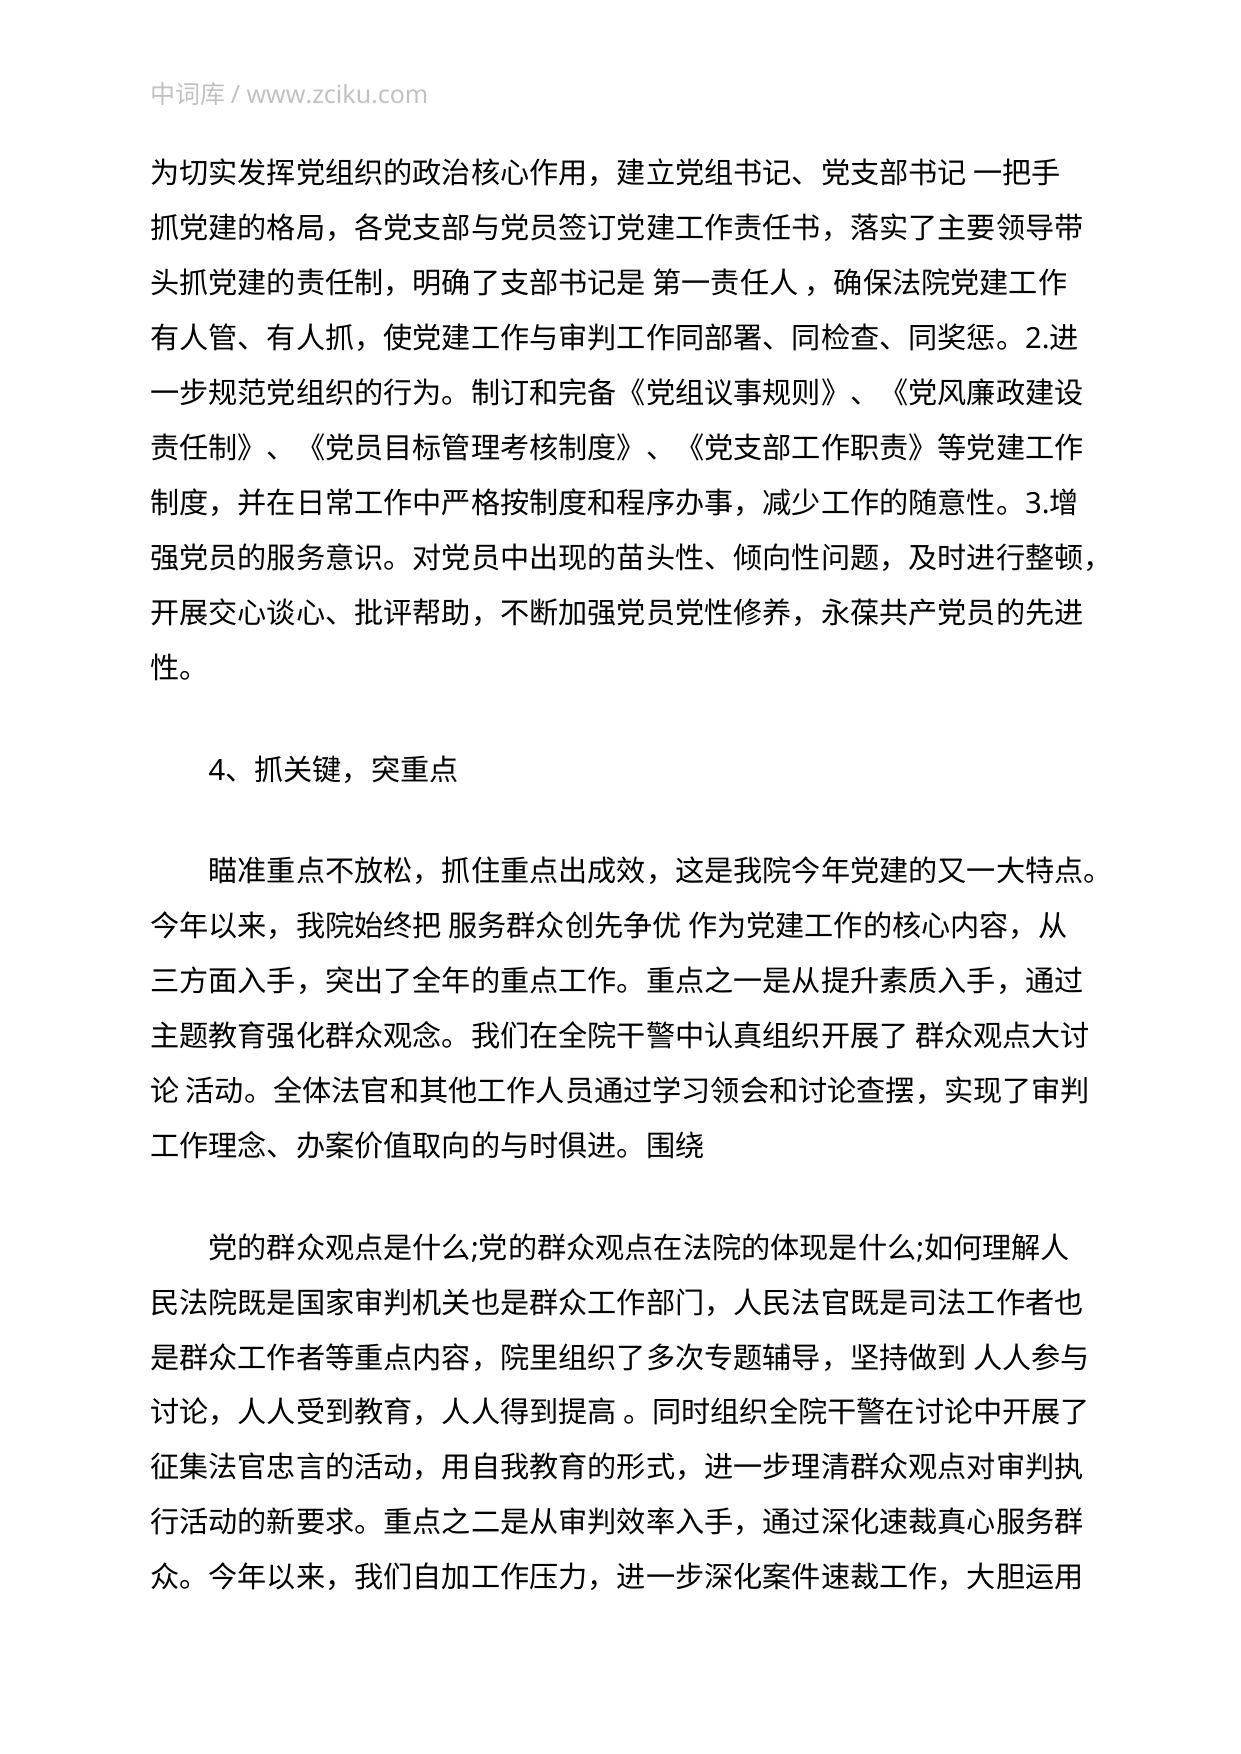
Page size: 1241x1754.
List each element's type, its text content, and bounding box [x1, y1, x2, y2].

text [150, 150, 1090, 687]
text 4、抓关键，突重点 [150, 746, 1090, 788]
text 瞄准重点不放松，抓住重点出成效，这是我院今年党建的又一大特点。今年以来，我院始终把 服务群众创先争优 作为党建工作的核心内容，从三方面入手，突出了全年的重点工作。重点之一是从提升素质入手，通过主题教育强化群众观念。我们在全院干警中认真组织开展了 群众观点大讨论 活动。全体法官和其他工作人员通过学习领会和讨论查摆，实现了审判工作理念、办案价值取向的与时俱进。围绕 [150, 848, 1090, 1165]
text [150, 1224, 1090, 1596]
